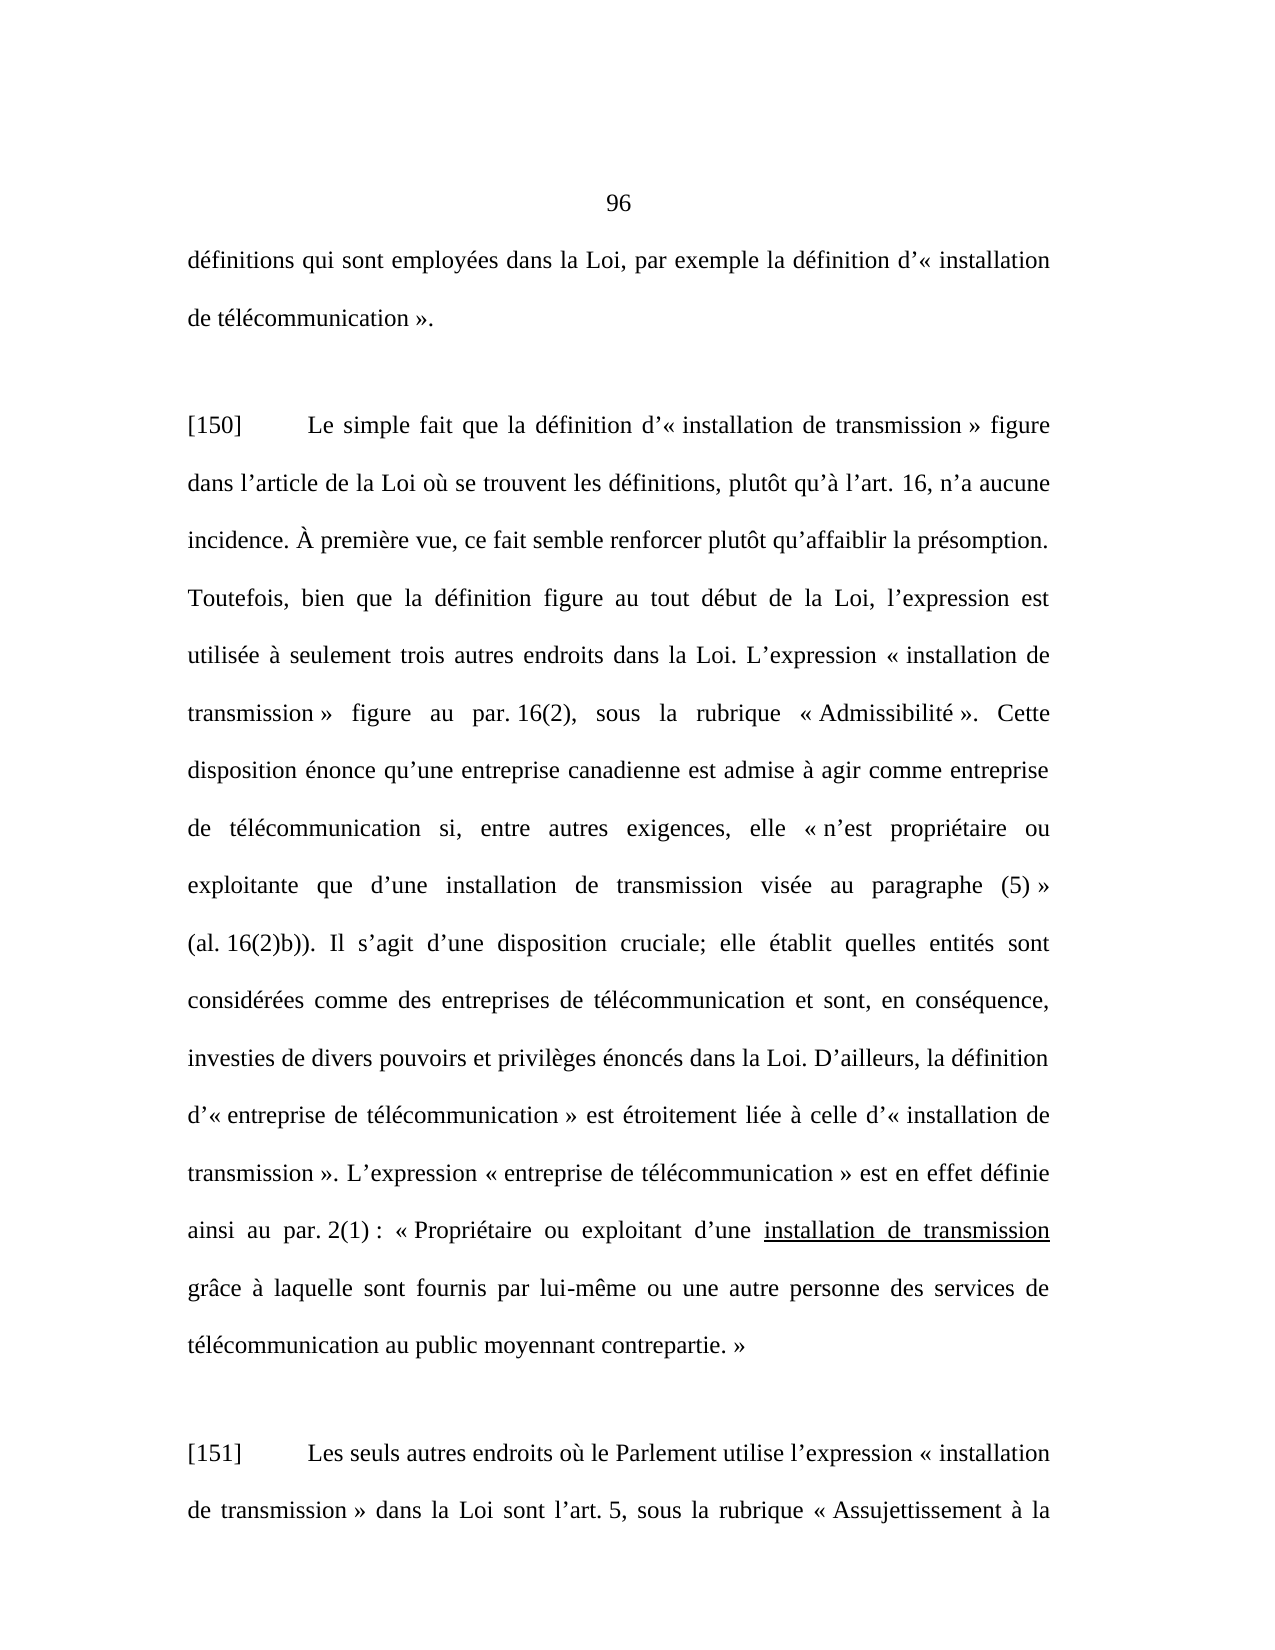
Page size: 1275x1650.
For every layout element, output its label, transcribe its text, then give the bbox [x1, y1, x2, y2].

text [187, 1438, 1050, 1524]
text Le simple fait que la définition d’« installation de transmission » figure dans l’article de la Loi où se trouvent les définitions, plutôt qu’à l’art. 16, n’a aucune incidence. À première vue, ce fait semble renforcer plutôt qu’affaiblir la présomption. Toutefois, bien que la définition figure au tout début de la Loi, l’expression est utilisée à seulement trois autres endroits dans la Loi. L’expression « installation de transmission » figure au par. 16(2), sous la rubrique « Admissibilité ». Cette disposition énonce qu’une entreprise canadienne est admise à agir comme entreprise de télécommunication si, entre autres exigences, elle « n’est propriétaire ou exploitante que d’une installation de transmission visée au paragraphe (5) » (al. 16(2)b)). Il s’agit d’une disposition cruciale; elle établit quelles entités sont considérées comme des entreprises de télécommunication et sont, en conséquence, investies de divers pouvoirs et privilèges énoncés dans la Loi. D’ailleurs, la définition d’« entreprise de télécommunication » est étroitement liée à celle d’« installation de transmission ». L’expression « entreprise de télécommunication » est en effet définie ainsi au par. 2(1) : « Propriétaire ou exploitant d’une installation de transmission grâce à laquelle sont fournis par lui-même ou une autre personne des services de télécommunication au public moyennant contrepartie. » [187, 410, 1050, 1359]
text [187, 245, 1050, 331]
